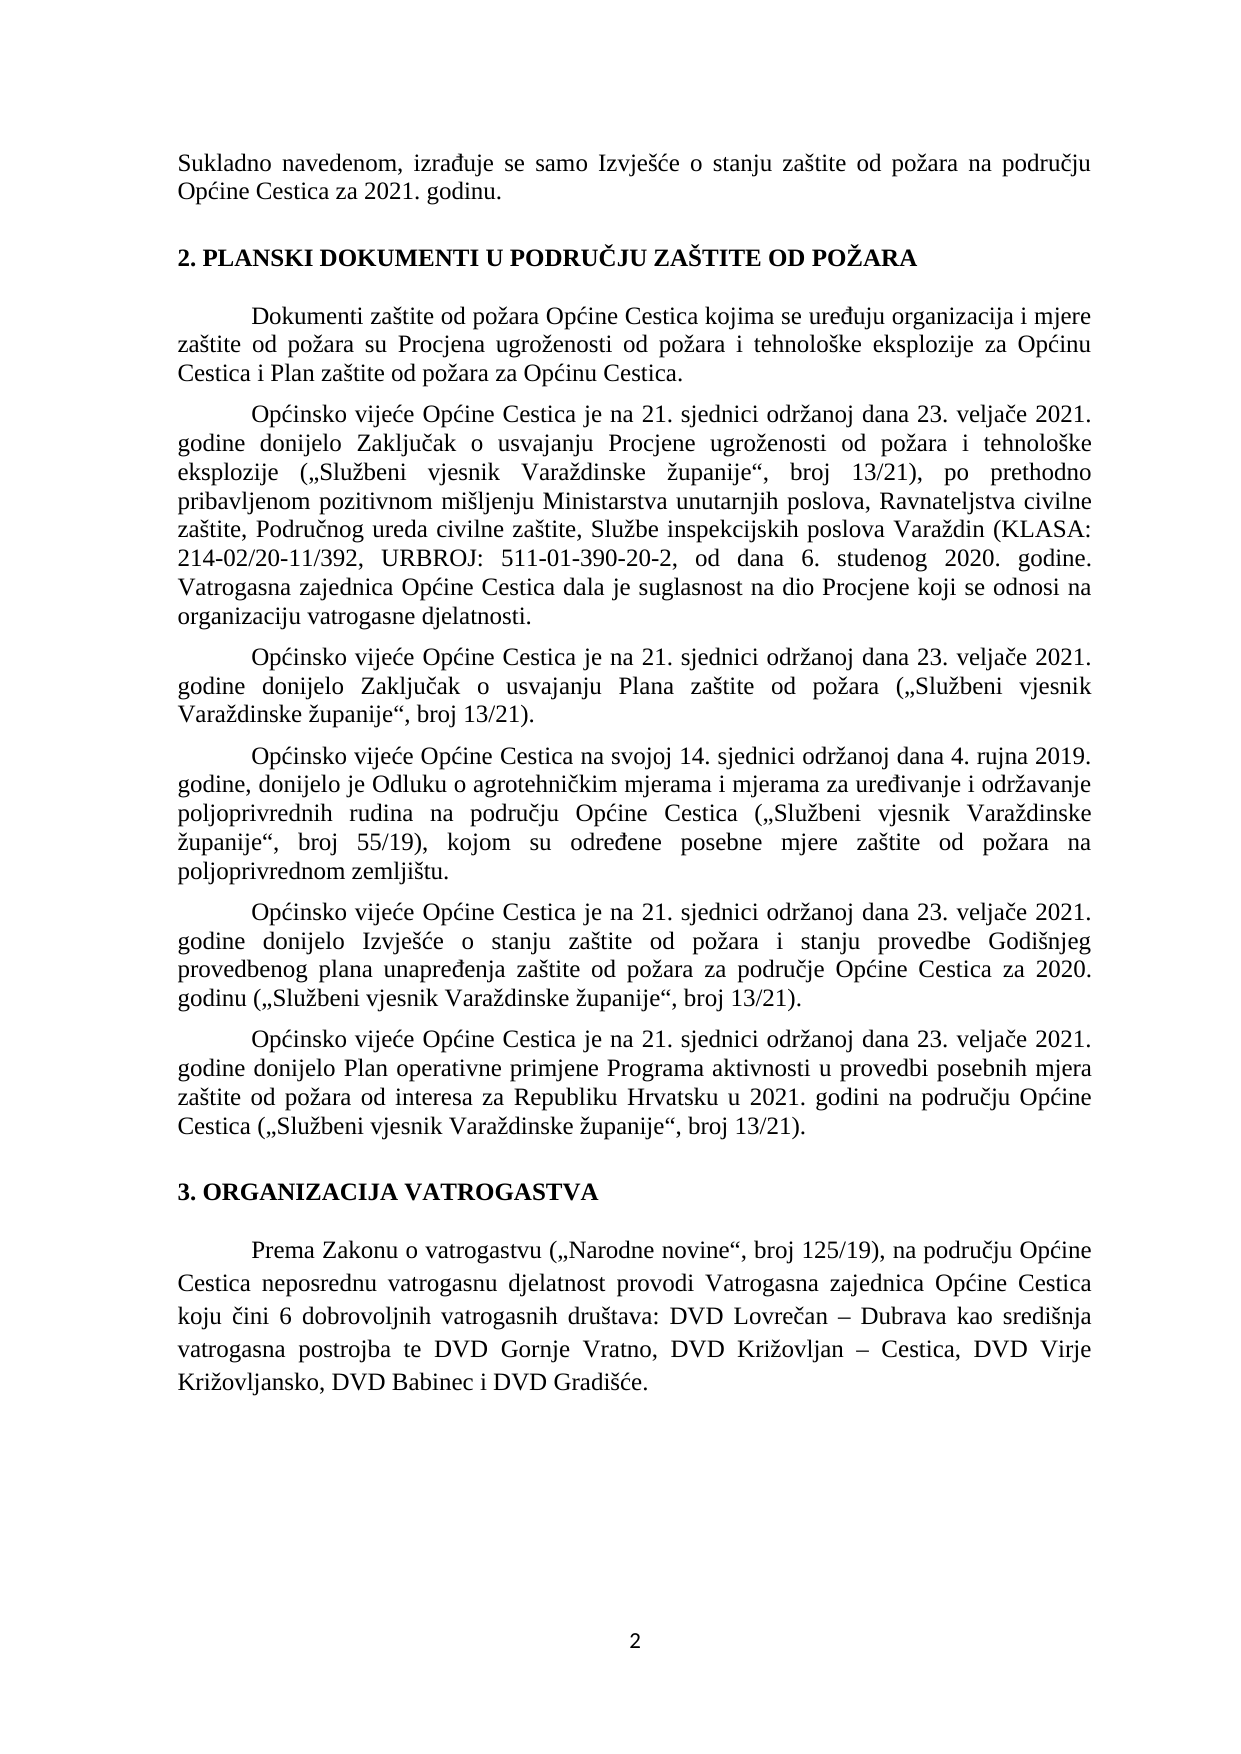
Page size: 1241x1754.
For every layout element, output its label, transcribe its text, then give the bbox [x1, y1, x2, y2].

text Općinsko vijeće Općine Cestica je na 21. sjednici održanoj dana 23. veljače 2021. godine donijelo Zaključak o usvajanju Plana zaštite od požara („Službeni vjesnik Varaždinske županije“, broj 13/21). [177, 642, 1092, 728]
text Općinsko vijeće Općine Cestica je na 21. sjednici održanoj dana 23. veljače 2021. godine donijelo Plan operativne primjene Programa aktivnosti u provedbi posebnih mjera zaštite od požara od interesa za Republiku Hrvatsku u 2021. godini na području Općine Cestica („Službeni vjesnik Varaždinske županije“, broj 13/21). [177, 1024, 1092, 1139]
text Dokumenti zaštite od požara Općine Cestica kojima se uređuju organizacija i mjere zaštite od požara su Procjena ugroženosti od požara i tehnološke eksplozije za Općinu Cestica i Plan zaštite od požara za Općinu Cestica. [177, 301, 1092, 387]
text Općinsko vijeće Općine Cestica na svojoj 14. sjednici održanoj dana 4. rujna 2019. godine, donijelo je Odluku o agrotehničkim mjerama i mjerama za uređivanje i održavanje poljoprivrednih rudina na području Općine Cestica („Službeni vjesnik Varaždinske županije“, broj 55/19), kojom su određene posebne mjere zaštite od požara na poljoprivrednom zemljištu. [177, 741, 1092, 884]
subtitle PLANSKI DOKUMENTI U PODRUČJU ZAŠTITE OD POŽARA [177, 243, 1092, 271]
subtitle ORGANIZACIJA VATROGASTVA [177, 1177, 1092, 1206]
text Općinsko vijeće Općine Cestica je na 21. sjednici održanoj dana 23. veljače 2021. godine donijelo Izvješće o stanju zaštite od požara i stanju provedbe Godišnjeg provedbenog plana unapređenja zaštite od požara za područje Općine Cestica za 2020. godinu („Službeni vjesnik Varaždinske županije“, broj 13/21). [177, 897, 1092, 1012]
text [177, 148, 1092, 205]
text Prema Zakonu o vatrogastvu („Narodne novine“, broj 125/19), na području Općine Cestica neposrednu vatrogasnu djelatnost provodi Vatrogasna zajednica Općine Cestica koju čini 6 dobrovoljnih vatrogasnih društava: DVD Lovrečan – Dubrava kao središnja vatrogasna postrojba te DVD Gornje Vratno, DVD Križovljan – Cestica, DVD Virje Križovljansko, DVD Babinec i DVD Gradišće. [177, 1235, 1092, 1396]
text Općinsko vijeće Općine Cestica je na 21. sjednici održanoj dana 23. veljače 2021. godine donijelo Zaključak o usvajanju Procjene ugroženosti od požara i tehnološke eksplozije („Službeni vjesnik Varaždinske županije“, broj 13/21), po prethodno pribavljenom pozitivnom mišljenju Ministarstva unutarnjih poslova, Ravnateljstva civilne zaštite, Područnog ureda civilne zaštite, Službe inspekcijskih poslova Varaždin (KLASA: 214-02/20-11/392, URBROJ: 511-01-390-20-2, od dana 6. studenog 2020. godine. Vatrogasna zajednica Općine Cestica dala je suglasnost na dio Procjene koji se odnosi na organizaciju vatrogasne djelatnosti. [177, 399, 1092, 629]
